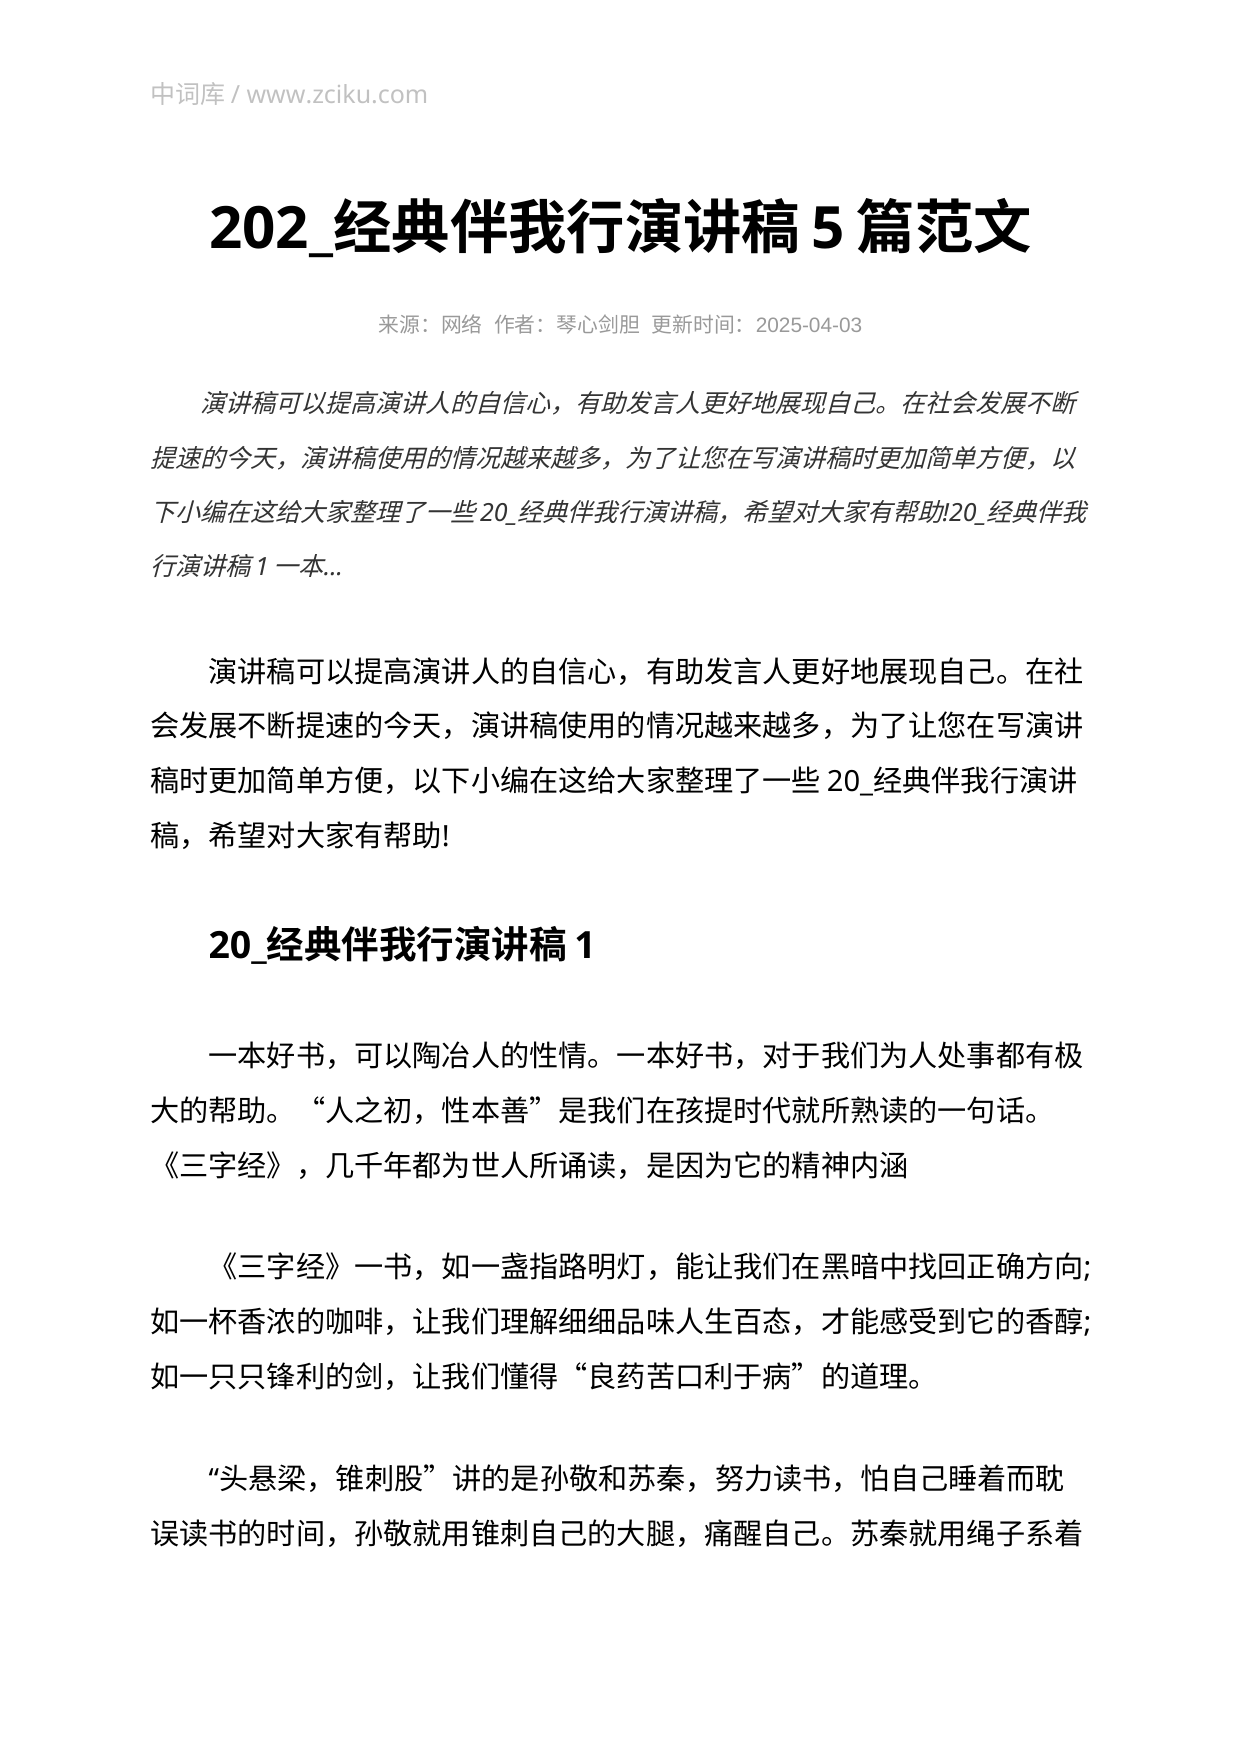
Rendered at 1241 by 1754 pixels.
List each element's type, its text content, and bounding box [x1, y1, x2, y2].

text 演讲稿可以提高演讲人的自信心，有助发言人更好地展现自己。在社会发展不断提速的今天，演讲稿使用的情况越来越多，为了让您在写演讲稿时更加简单方便，以下小编在这给大家整理了一些20_经典伴我行演讲稿，希望对大家有帮助!20_经典伴我行演讲稿1一本... [150, 384, 1090, 583]
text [150, 1456, 1090, 1553]
text 来源：网络 作者：琴心剑胆 更新时间：2025-04-03 [150, 313, 1090, 337]
text 一本好书，可以陶冶人的性情。一本好书，对于我们为人处事都有极大的帮助。“人之初，性本善”是我们在孩提时代就所熟读的一句话。《三字经》，几千年都为世人所诵读，是因为它的精神内涵 [150, 1032, 1090, 1184]
text 演讲稿可以提高演讲人的自信心，有助发言人更好地展现自己。在社会发展不断提速的今天，演讲稿使用的情况越来越多，为了让您在写演讲稿时更加简单方便，以下小编在这给大家整理了一些20_经典伴我行演讲稿，希望对大家有帮助! [150, 648, 1090, 855]
text 20_经典伴我行演讲稿1 [150, 915, 1090, 969]
subtitle 202_经典伴我行演讲稿5篇范文 [150, 181, 1090, 266]
text 《三字经》一书，如一盏指路明灯，能让我们在黑暗中找回正确方向;如一杯香浓的咖啡，让我们理解细细品味人生百态，才能感受到它的香醇;如一只只锋利的剑，让我们懂得“良药苦口利于病”的道理。 [150, 1244, 1090, 1396]
